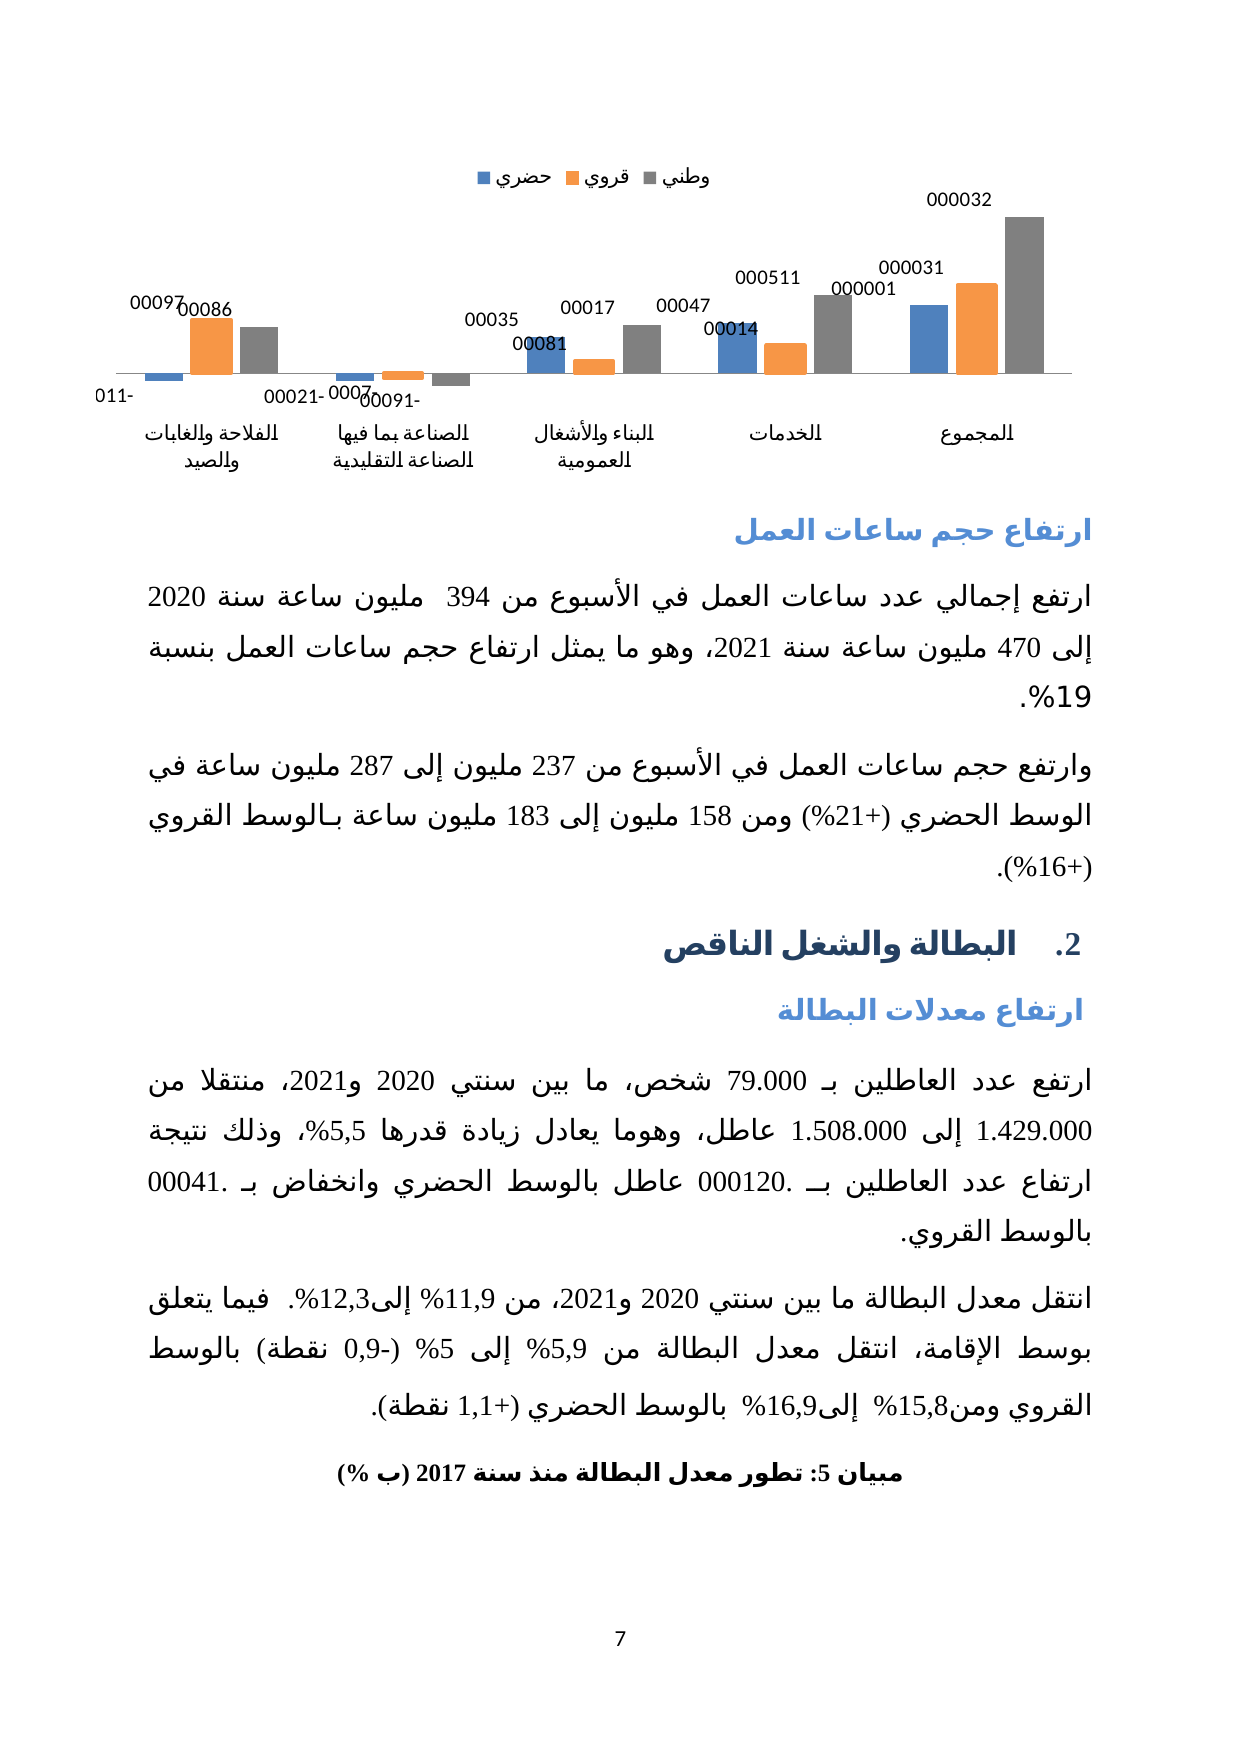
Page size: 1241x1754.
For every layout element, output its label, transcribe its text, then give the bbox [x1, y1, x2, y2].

text ارتفع إجمالي عدد ساعات العمل في الأسبوع من 394 مليون ساعة سنة 2020 إلى 470 مليون ساعة سنة 2021، وهو ما يمثل ارتفاع حجم ساعات العمل بنسبة 19%. [148, 579, 1093, 714]
text ارتفاع معدلات البطالة [148, 993, 1093, 1027]
text انتقل معدل البطالة ما بين سنتي 2020 و2021، من 11,9% إلى12,3%. فيما يتعلق بوسط الإقامة، انتقل معدل البطالة من 5,9% إلى 5% (-0,9 نقطة) بالوسط القروي ومن15,8% إلى16,9% بالوسط الحضري (+1,1 نقطة). [148, 1281, 1093, 1422]
text ارتفاع حجم ساعات العمل [148, 513, 1093, 546]
text ارتفع عدد العاطلين بـ 79.000 شخص، ما بين سنتي 2020 و2021، منتقلا من1.429.000 إلى 1.508.000 عاطل، وهوما يعادل زيادة قدرها 5,5%، وذلك نتيجة ارتفاع عدد العاطلين بــ .000120 عاطل بالوسط الحضري وانخفاض بـ .00041 بالوسط القروي. [148, 1063, 1093, 1247]
list البطالة والشغل الناقص [148, 924, 1055, 962]
text وارتفع حجم ساعات العمل في الأسبوع من 237 مليون إلى 287 مليون ساعة في الوسط الحضري (+21%) ومن 158 مليون إلى 183 مليون ساعة بـالوسط القروي (+16%). [148, 748, 1093, 882]
text مبيان 5: تطور معدل البطالة منذ سنة 2017 (ب %) [148, 1458, 1093, 1487]
